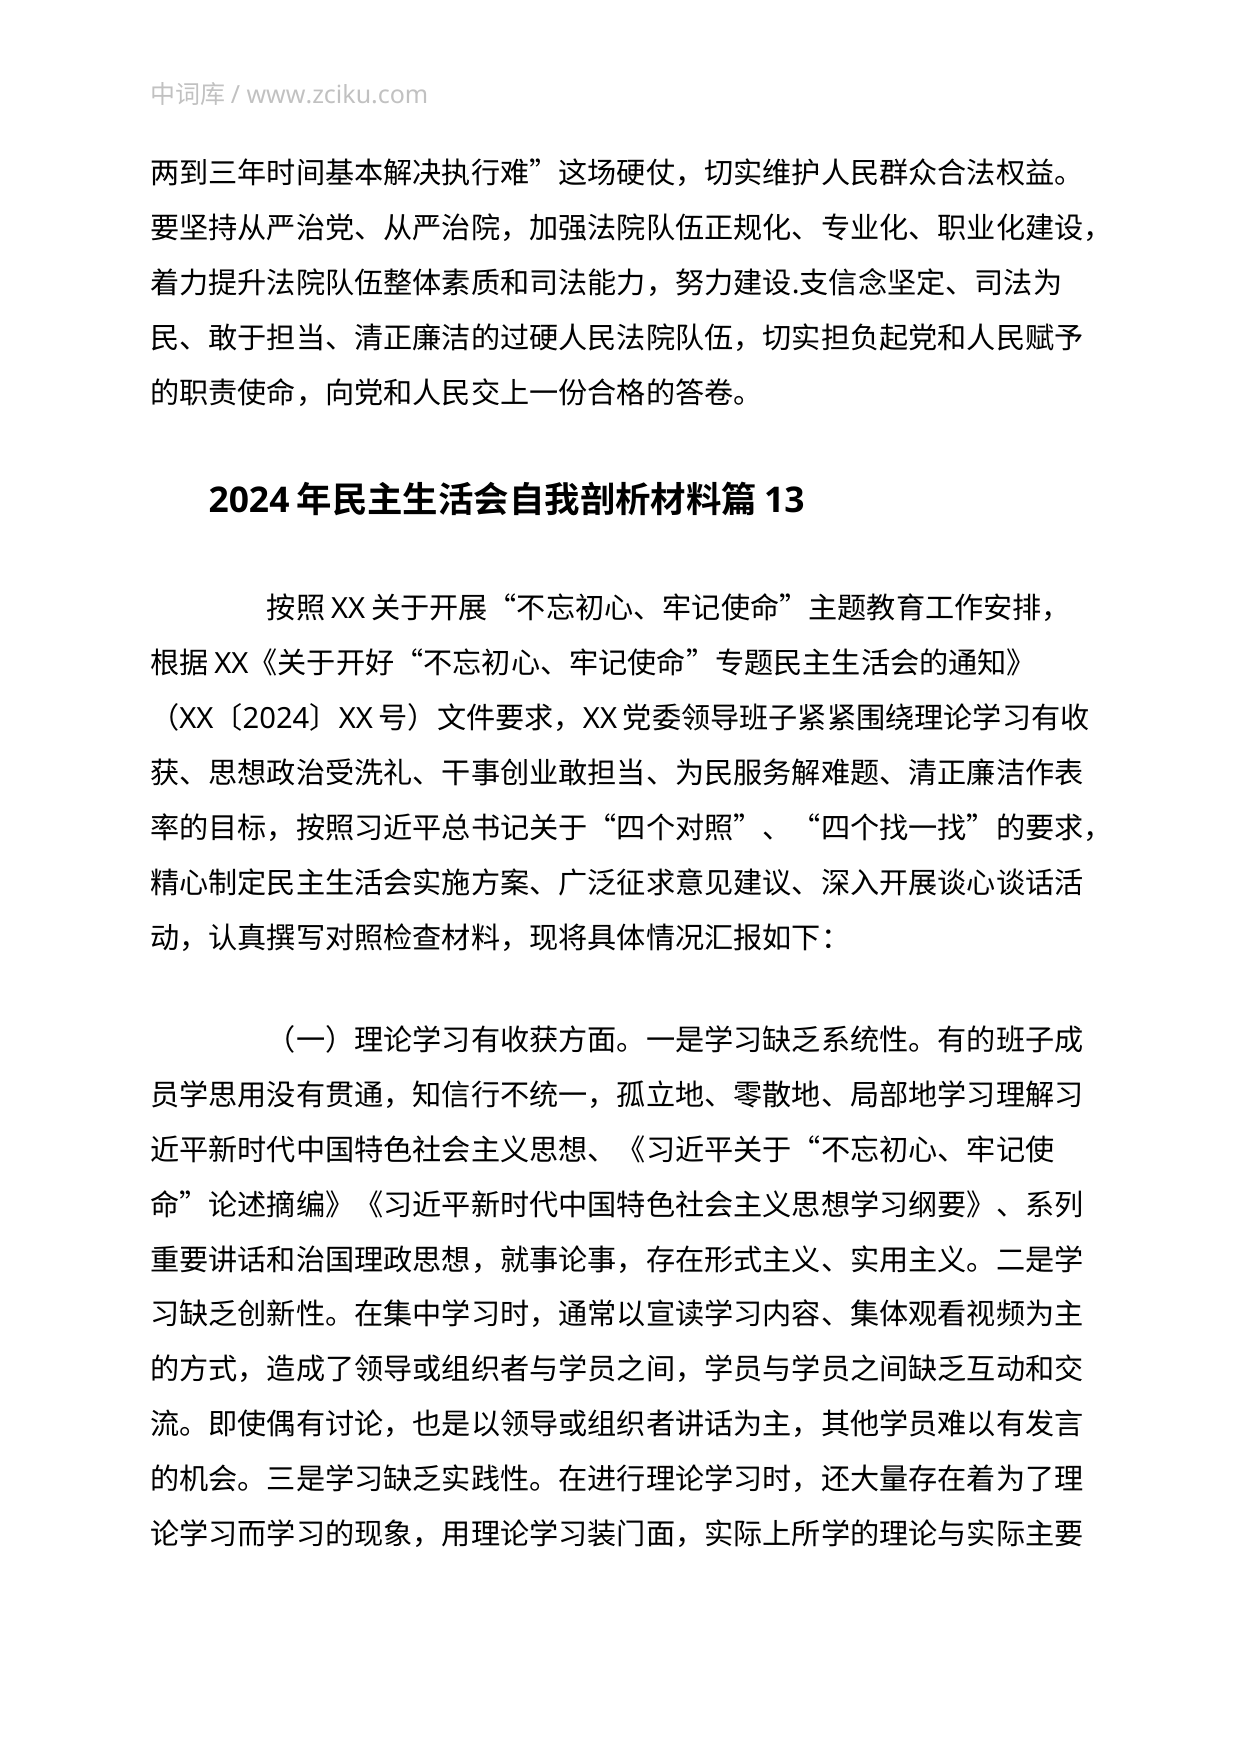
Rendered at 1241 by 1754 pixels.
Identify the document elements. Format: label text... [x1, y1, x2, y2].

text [150, 150, 1090, 412]
text 按照XX关于开展“不忘初心、牢记使命”主题教育工作安排，根据XX《关于开好“不忘初心、牢记使命”专题民主生活会的通知》（XX〔2024〕XX号）文件要求，XX党委领导班子紧紧围绕理论学习有收获、思想政治受洗礼、干事创业敢担当、为民服务解难题、清正廉洁作表率的目标，按照习近平总书记关于“四个对照”、“四个找一找”的要求，精心制定民主生活会实施方案、广泛征求意见建议、深入开展谈心谈话活动，认真撰写对照检查材料，现将具体情况汇报如下： [150, 585, 1090, 957]
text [150, 1016, 1090, 1553]
text 2024年民主生活会自我剖析材料篇13 [150, 471, 1090, 523]
